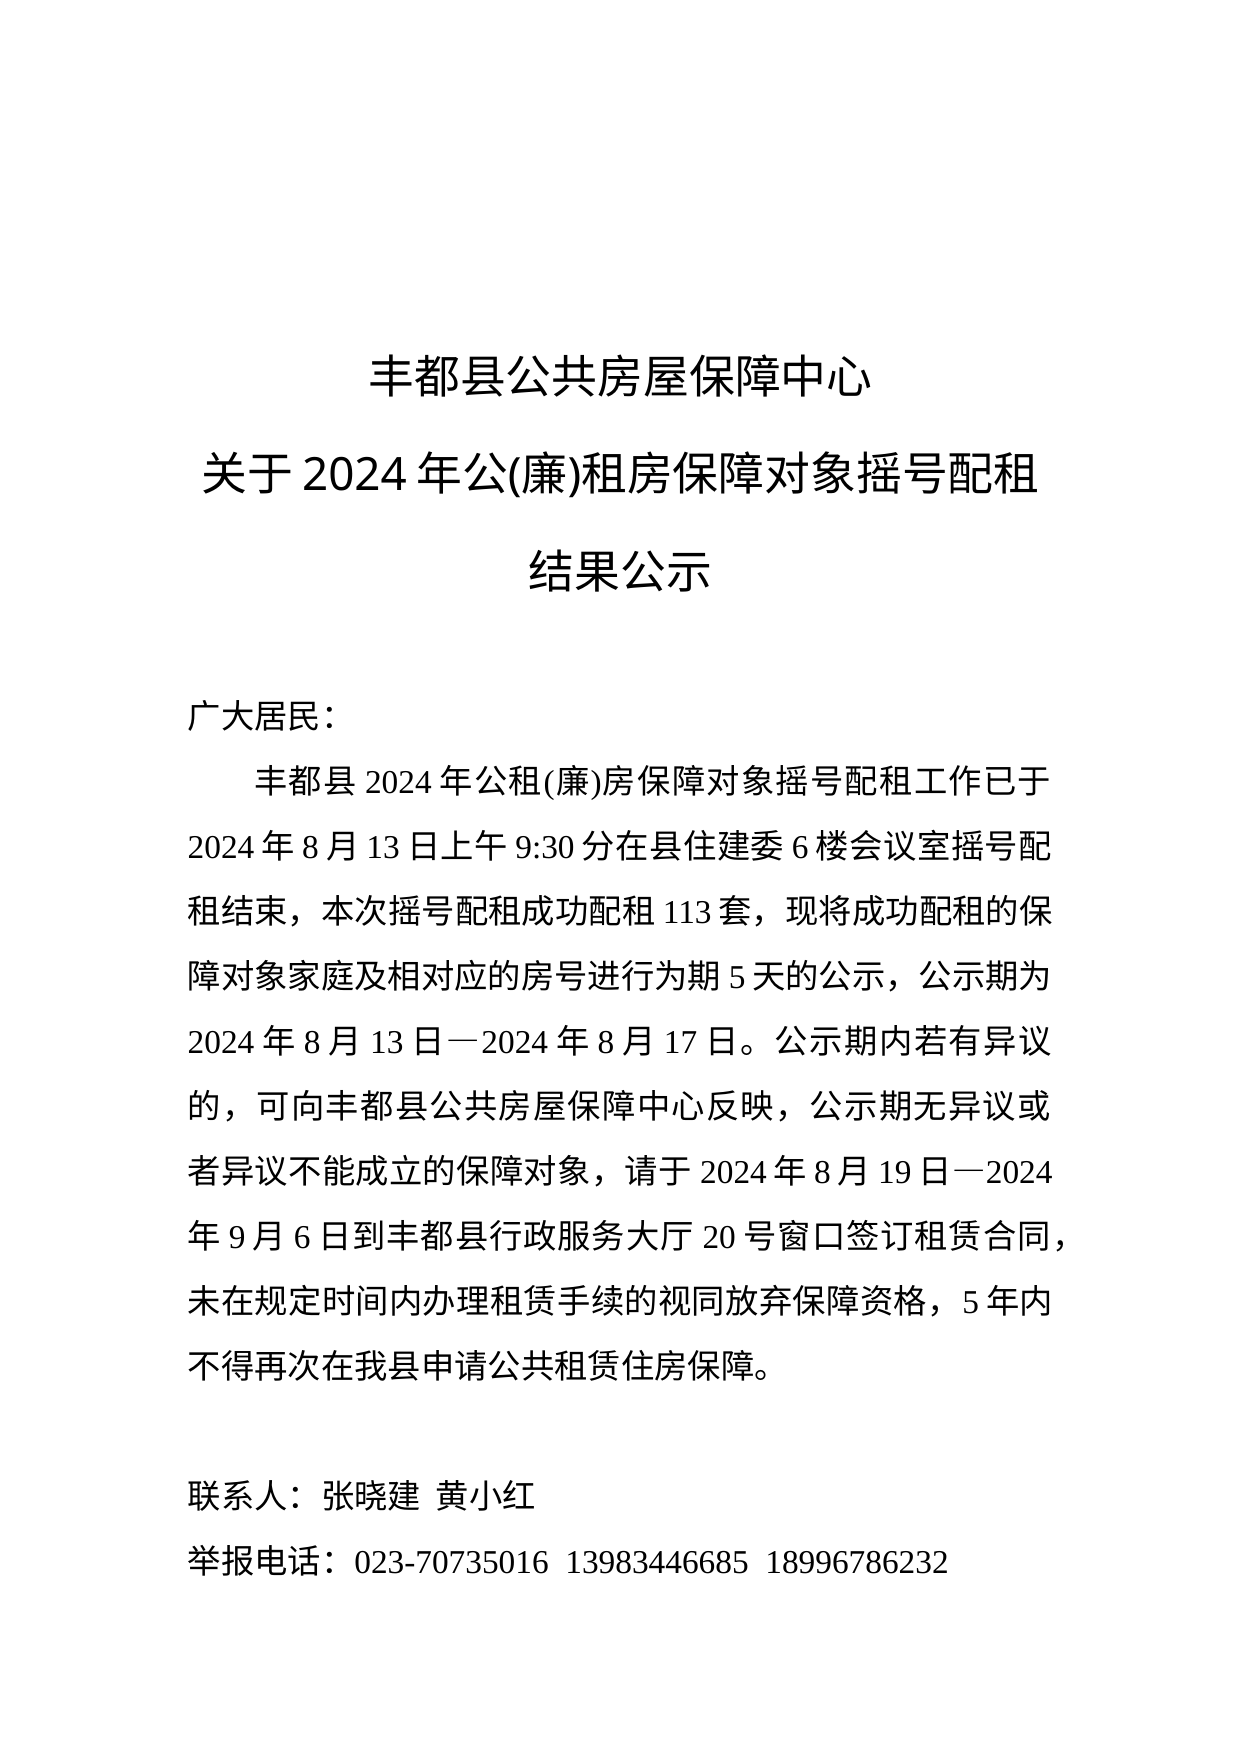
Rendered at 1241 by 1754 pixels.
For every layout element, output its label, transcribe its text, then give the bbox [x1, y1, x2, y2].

text 联系人：张晓建 黄小红 [187, 1462, 1053, 1527]
text 丰都县2024年公租(廉)房保障对象摇号配租工作已于2024年8月13日上午9:30分在县住建委6楼会议室摇号配租结束，本次摇号配租成功配租113套，现将成功配租的保障对象家庭及相对应的房号进行为期5天的公示，公示期为2024年8月13日—2024年8月17日。公示期内若有异议的，可向丰都县公共房屋保障中心反映，公示期无异议或者异议不能成立的保障对象，请于2024年8月19日—2024年9月6日到丰都县行政服务大厅20号窗口签订租赁合同，未在规定时间内办理租赁手续的视同放弃保障资格，5年内不得再次在我县申请公共租赁住房保障。 [187, 747, 1053, 1397]
text 关于2024年公(廉)租房保障对象摇号配租结果公示 [187, 422, 1053, 617]
text 举报电话：023-70735016 13983446685 18996786232 [187, 1527, 1053, 1592]
text 丰都县公共房屋保障中心 [187, 324, 1053, 422]
text 广大居民： [187, 682, 1053, 747]
